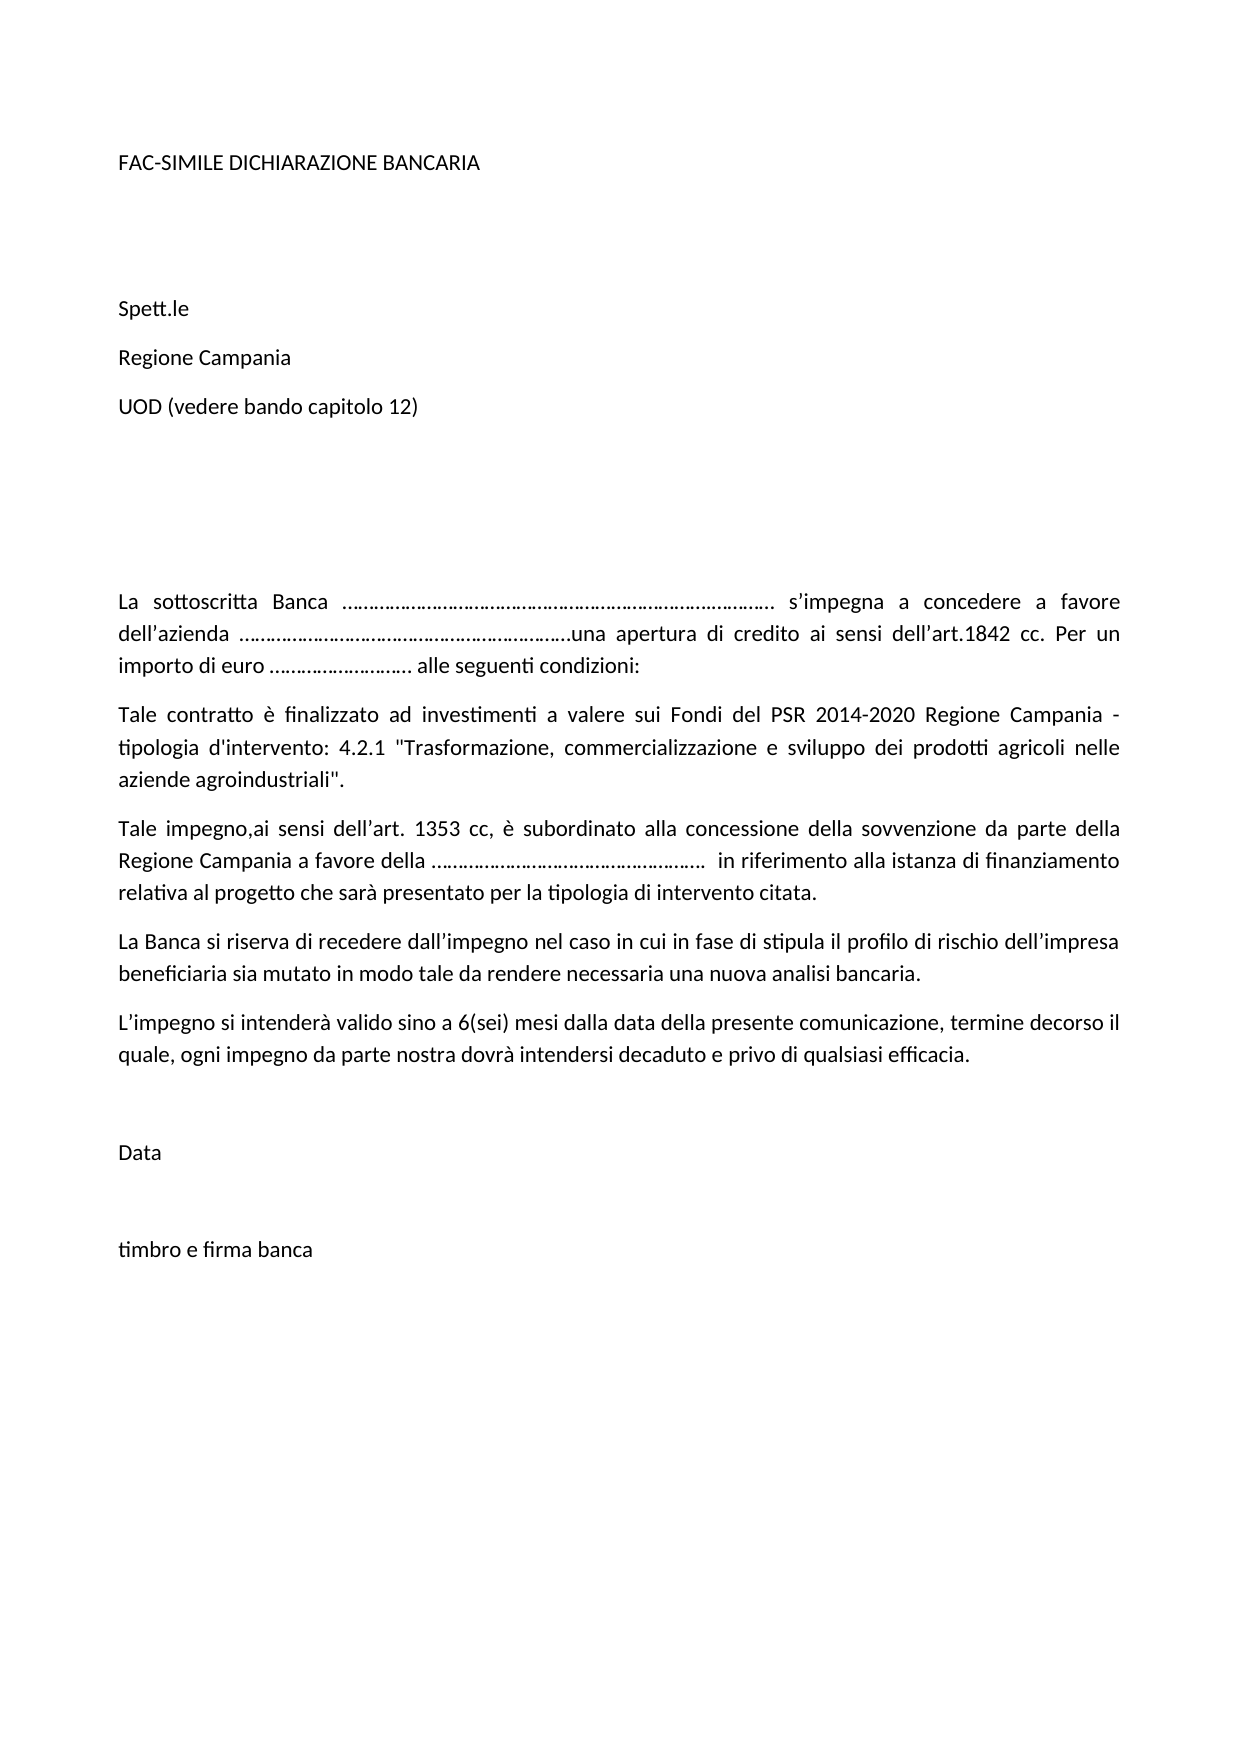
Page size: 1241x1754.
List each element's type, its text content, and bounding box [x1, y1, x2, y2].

text FAC-SIMILE DICHIARAZIONE BANCARIA [118, 148, 1122, 176]
text Tale impegno,ai sensi dell’art. 1353 cc, è subordinato alla concessione della sovvenzione da parte della Regione Campania a favore della ……………………………………………. in riferimento alla istanza di finanziamento relativa al progetto che sarà presentato per la tipologia di intervento citata. [118, 814, 1122, 906]
text Regione Campania [118, 343, 1122, 371]
text La sottoscritta Banca …………………………………………………………….………… s’impegna a concedere a favore dell’azienda ………………………………………………………una apertura di credito ai sensi dell’art.1842 cc. Per un importo di euro ……………………… alle seguenti condizioni: [118, 587, 1122, 680]
text UOD (vedere bando capitolo 12) [118, 392, 1122, 420]
text Data [118, 1138, 1122, 1166]
text L’impegno si intenderà valido sino a 6(sei) mesi dalla data della presente comunicazione, termine decorso il quale, ogni impegno da parte nostra dovrà intendersi decaduto e privo di qualsiasi efficacia. [118, 1008, 1122, 1068]
text Tale contratto è finalizzato ad investimenti a valere sui Fondi del PSR 2014-2020 Regione Campania - tipologia d'intervento: 4.2.1 "Trasformazione, commercializzazione e sviluppo dei prodotti agricoli nelle aziende agroindustriali". [118, 701, 1122, 793]
text Spett.le [118, 294, 1122, 322]
text timbro e firma banca [118, 1236, 1122, 1264]
text La Banca si riserva di recedere dall’impegno nel caso in cui in fase di stipula il profilo di rischio dell’impresa beneficiaria sia mutato in modo tale da rendere necessaria una nuova analisi bancaria. [118, 927, 1122, 987]
